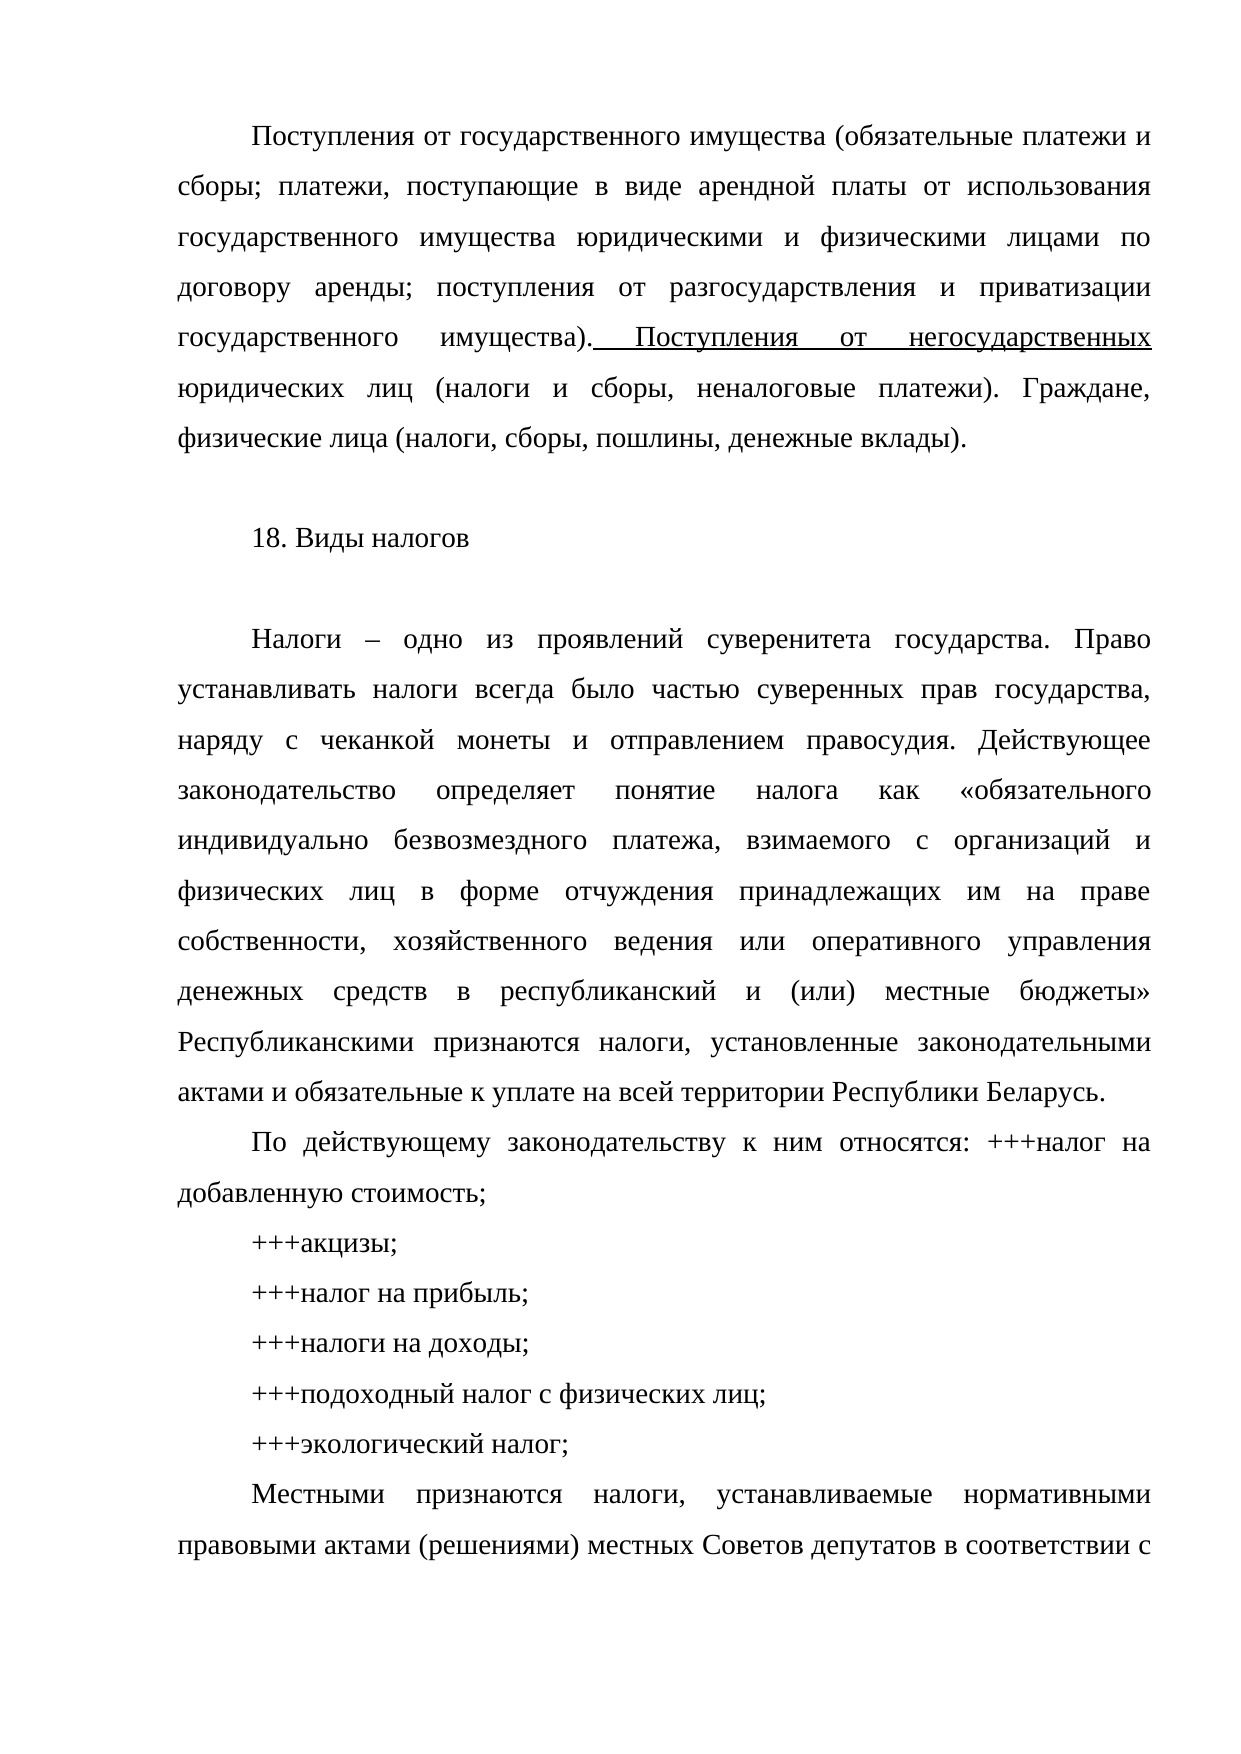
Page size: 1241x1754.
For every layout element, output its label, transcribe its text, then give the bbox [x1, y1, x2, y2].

text +++налоги на доходы; [177, 1326, 1152, 1359]
text 18. Виды налогов [177, 521, 1152, 554]
text Поступления от государственного имущества (обязательные платежи и сборы; платежи, поступающие в виде арендной платы от использования государственного имущества юридическими и физическими лицами по договору аренды; поступления от разгосударствления и приватизации государственного имущества). Поступления от негосударственных юридических лиц (налоги и сборы, неналоговые платежи). Граждане, физические лица (налоги, сборы, пошлины, денежные вклады). [177, 118, 1152, 453]
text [177, 1477, 1152, 1560]
text По действующему законодательству к ним относятся: +++налог на добавленную стоимость; [177, 1124, 1152, 1208]
text +++налог на прибыль; [177, 1275, 1152, 1309]
text +++подоходный налог с физических лиц; [177, 1376, 1152, 1409]
text +++акцизы; [177, 1225, 1152, 1258]
text Налоги – одно из проявлений суверенитета государства. Право устанавливать налоги всегда было частью суверенных прав государства, наряду с чеканкой монеты и отправлением правосудия. Действующее законодательство определяет понятие налога как «обязательного индивидуально безвозмездного платежа, взимаемого с организаций и физических лиц в форме отчуждения принадлежащих им на праве собственности, хозяйственного ведения или оперативного управления денежных средств в республиканский и (или) местные бюджеты» Республиканскими признаются налоги, установленные законодательными актами и обязательные к уплате на всей территории Республики Беларусь. [177, 621, 1152, 1108]
text +++экологический налог; [177, 1426, 1152, 1460]
